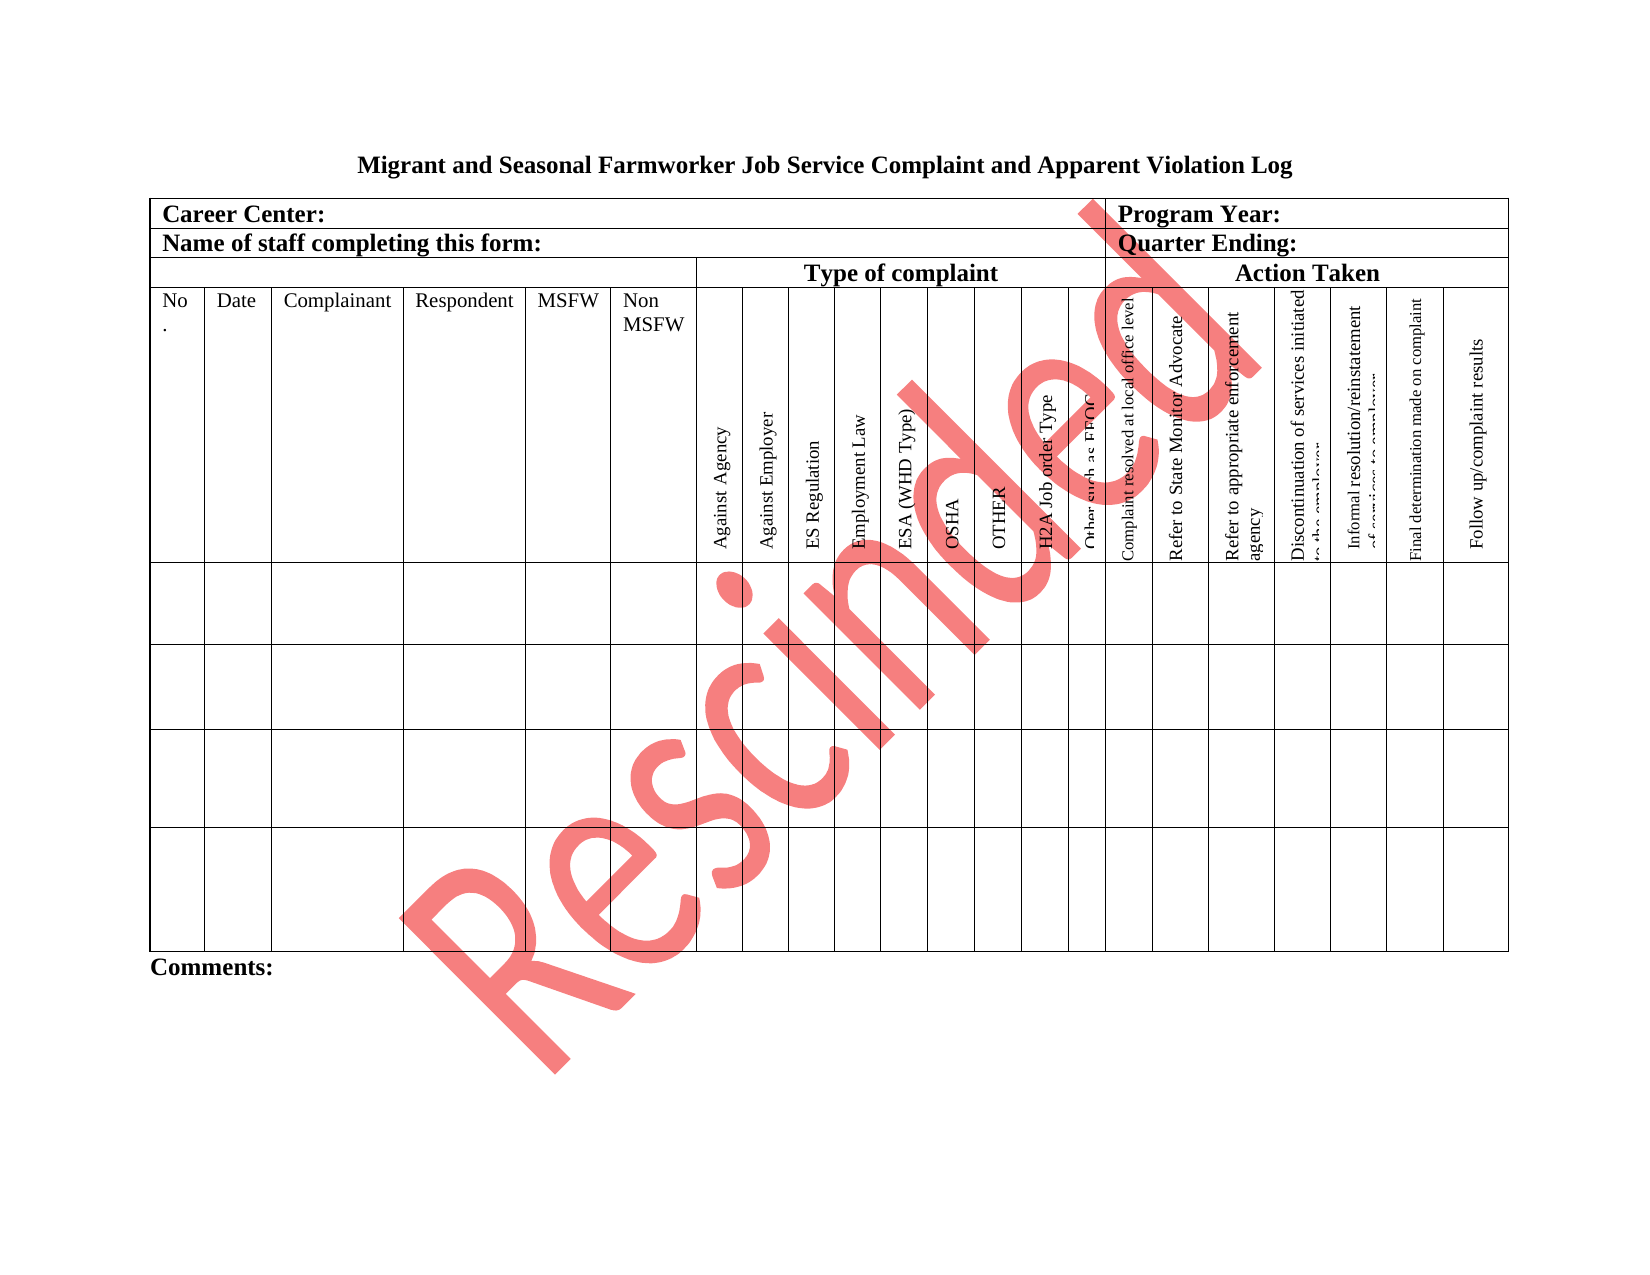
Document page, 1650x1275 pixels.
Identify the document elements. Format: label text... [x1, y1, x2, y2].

table_cell Employment Law [835, 288, 880, 562]
table_cell [404, 563, 525, 644]
table_cell H2A Job order Type [1022, 288, 1068, 562]
table_cell Discontinuation of services initiated to the employer [1275, 288, 1330, 562]
table_cell [835, 563, 880, 644]
table_cell [1106, 828, 1152, 951]
table_cell [835, 645, 880, 729]
table_cell [881, 730, 927, 827]
table_cell Informal resolution/reinstatement of services to employer [1331, 288, 1386, 562]
table_cell [697, 563, 742, 644]
table_cell [1153, 730, 1208, 827]
table_cell ESA (WHD Type) [881, 288, 927, 562]
table_cell [1444, 828, 1508, 951]
table_cell [1275, 828, 1330, 951]
table_cell [928, 730, 974, 827]
table_cell [1444, 563, 1508, 644]
table_cell [526, 563, 610, 644]
table_cell [151, 828, 204, 951]
table_cell [205, 563, 271, 644]
table_cell Quarter Ending: [1106, 229, 1508, 257]
table_cell [1022, 730, 1068, 827]
table_cell Complainant [272, 288, 403, 562]
table_cell [1209, 645, 1274, 729]
table_cell [611, 645, 696, 729]
table_cell ES Regulation [789, 288, 834, 562]
table_cell [1331, 563, 1386, 644]
table_cell [526, 828, 610, 951]
table_cell [975, 730, 1021, 827]
table_cell [743, 645, 788, 729]
table_cell [789, 563, 834, 644]
table_cell [975, 563, 1021, 644]
table_cell [743, 828, 788, 951]
table_cell Refer to appropriate enforcement agency [1209, 288, 1274, 562]
table_cell [835, 828, 880, 951]
table_cell [1153, 563, 1208, 644]
table_cell [928, 563, 974, 644]
table_cell [1069, 828, 1105, 951]
table_cell [1106, 730, 1152, 827]
table_cell [404, 828, 525, 951]
table_cell [151, 258, 696, 287]
table_cell [1209, 563, 1274, 644]
table_cell [205, 730, 271, 827]
table_cell [151, 563, 204, 644]
table_cell [404, 730, 525, 827]
table_cell [1444, 645, 1508, 729]
table_cell [611, 563, 696, 644]
table_cell [1022, 563, 1068, 644]
table_cell [697, 730, 742, 827]
table_cell [272, 730, 403, 827]
table_cell [1209, 730, 1274, 827]
table_cell [1106, 563, 1152, 644]
table_cell [404, 645, 525, 729]
table_cell [881, 645, 927, 729]
table_cell [1022, 645, 1068, 729]
table_cell [928, 828, 974, 951]
table_cell [272, 828, 403, 951]
table_cell [526, 730, 610, 827]
table_cell Name of staff completing this form: [151, 229, 1105, 257]
text Migrant and Seasonal Farmworker Job Service Complaint and Apparent Violation Log [150, 150, 1500, 179]
table_cell [1209, 828, 1274, 951]
table_cell [1022, 828, 1068, 951]
text Comments: [150, 952, 1500, 980]
table_cell [151, 645, 204, 729]
table_cell Against Employer [743, 288, 788, 562]
table_cell [1153, 645, 1208, 729]
table_cell Date [205, 288, 271, 562]
table_cell Refer to State Monitor Advocate [1153, 288, 1208, 562]
table_cell [151, 730, 204, 827]
table_cell [1331, 828, 1386, 951]
table_cell [928, 645, 974, 729]
table_cell [1106, 645, 1152, 729]
table_cell [881, 563, 927, 644]
table_cell Against Agency [697, 288, 742, 562]
table_cell [1444, 730, 1508, 827]
table_cell [205, 645, 271, 729]
table_cell OTHER [975, 288, 1021, 562]
table_cell [1331, 730, 1386, 827]
table_header Program Year: [1106, 199, 1508, 227]
table_cell [1069, 563, 1105, 644]
table_cell [835, 730, 880, 827]
table_cell [611, 828, 696, 951]
table_cell MSFW [526, 288, 610, 562]
table_cell Type of complaint [697, 258, 1105, 287]
table_cell OSHA [928, 288, 974, 562]
table_cell Other such as EEOC [1069, 288, 1105, 562]
table_cell [743, 563, 788, 644]
table_cell [1275, 645, 1330, 729]
table_cell [1069, 645, 1105, 729]
table_cell [975, 828, 1021, 951]
table_cell [789, 828, 834, 951]
table_cell [697, 828, 742, 951]
table_cell [975, 645, 1021, 729]
table_cell [1387, 828, 1443, 951]
table_cell [272, 563, 403, 644]
table_cell [1387, 730, 1443, 827]
table_cell [1275, 563, 1330, 644]
table_cell Final determination made on complaint [1387, 288, 1443, 562]
table_cell Follow up/complaint results [1444, 288, 1508, 562]
table_cell [272, 645, 403, 729]
table_cell Respondent [404, 288, 525, 562]
table_cell Action Taken [1106, 258, 1508, 287]
table_cell [611, 730, 696, 827]
table_cell [526, 645, 610, 729]
table_header Career Center: [151, 199, 1105, 227]
table_cell No. [151, 288, 204, 562]
table_cell [1331, 645, 1386, 729]
table_cell [881, 828, 927, 951]
table_cell [1275, 730, 1330, 827]
table_cell [1153, 828, 1208, 951]
table_cell [205, 828, 271, 951]
table_cell Non MSFW [611, 288, 696, 562]
table_cell [743, 730, 788, 827]
table_cell [1387, 563, 1443, 644]
table_cell [789, 730, 834, 827]
table_cell Complaint resolved at local office level [1106, 288, 1152, 562]
table_cell [697, 645, 742, 729]
table_cell [1069, 730, 1105, 827]
table_cell [1387, 645, 1443, 729]
table_cell [789, 645, 834, 729]
